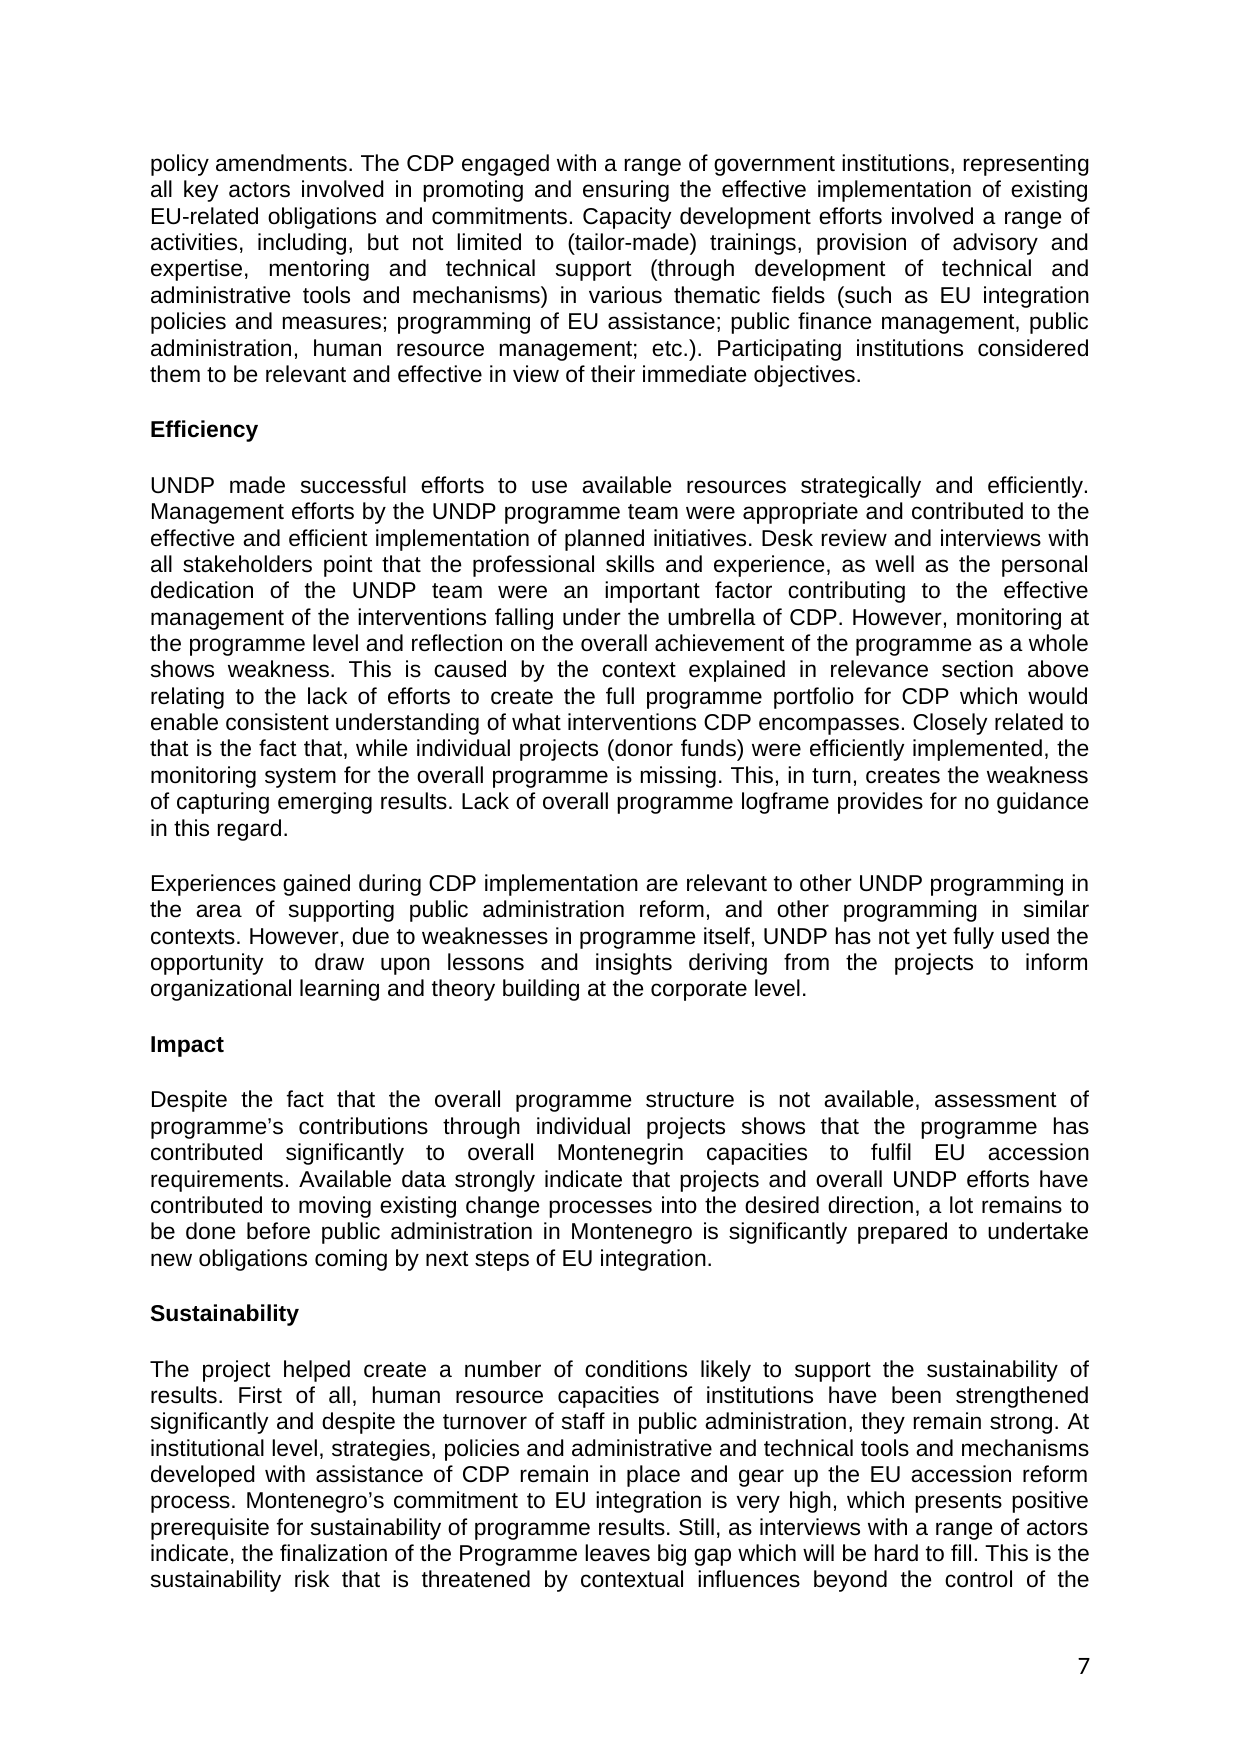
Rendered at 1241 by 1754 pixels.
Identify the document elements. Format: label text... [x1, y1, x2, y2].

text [150, 150, 1090, 387]
text Efficiency [150, 416, 1090, 443]
text Sustainability [150, 1300, 1090, 1326]
text Experiences gained during CDP implementation are relevant to other UNDP programming in the area of supporting public administration reform, and other programming in similar contexts. However, due to weaknesses in programme itself, UNDP has not yet fully used the opportunity to draw upon lessons and insights deriving from the projects to inform organizational learning and theory building at the corporate level. [150, 870, 1090, 1002]
text Despite the fact that the overall programme structure is not available, assessment of programme’s contributions through individual projects shows that the programme has contributed significantly to overall Montenegrin capacities to fulfil EU accession requirements. Available data strongly indicate that projects and overall UNDP efforts have contributed to moving existing change processes into the desired direction, a lot remains to be done before public administration in Montenegro is significantly prepared to undertake new obligations coming by next steps of EU integration. [150, 1086, 1090, 1271]
text UNDP made successful efforts to use available resources strategically and efficiently. Management efforts by the UNDP programme team were appropriate and contributed to the effective and efficient implementation of planned initiatives. Desk review and interviews with all stakeholders point that the professional skills and experience, as well as the personal dedication of the UNDP team were an important factor contributing to the effective management of the interventions falling under the umbrella of CDP. However, monitoring at the programme level and reflection on the overall achievement of the programme as a whole shows weakness. This is caused by the context explained in relevance section above relating to the lack of efforts to create the full programme portfolio for CDP which would enable consistent understanding of what interventions CDP encompasses. Closely related to that is the fact that, while individual projects (donor funds) were efficiently implemented, the monitoring system for the overall programme is missing. This, in turn, creates the weakness of capturing emerging results. Lack of overall programme logframe provides for no guidance in this regard. [150, 472, 1090, 841]
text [150, 1356, 1090, 1593]
text Impact [150, 1031, 1090, 1057]
